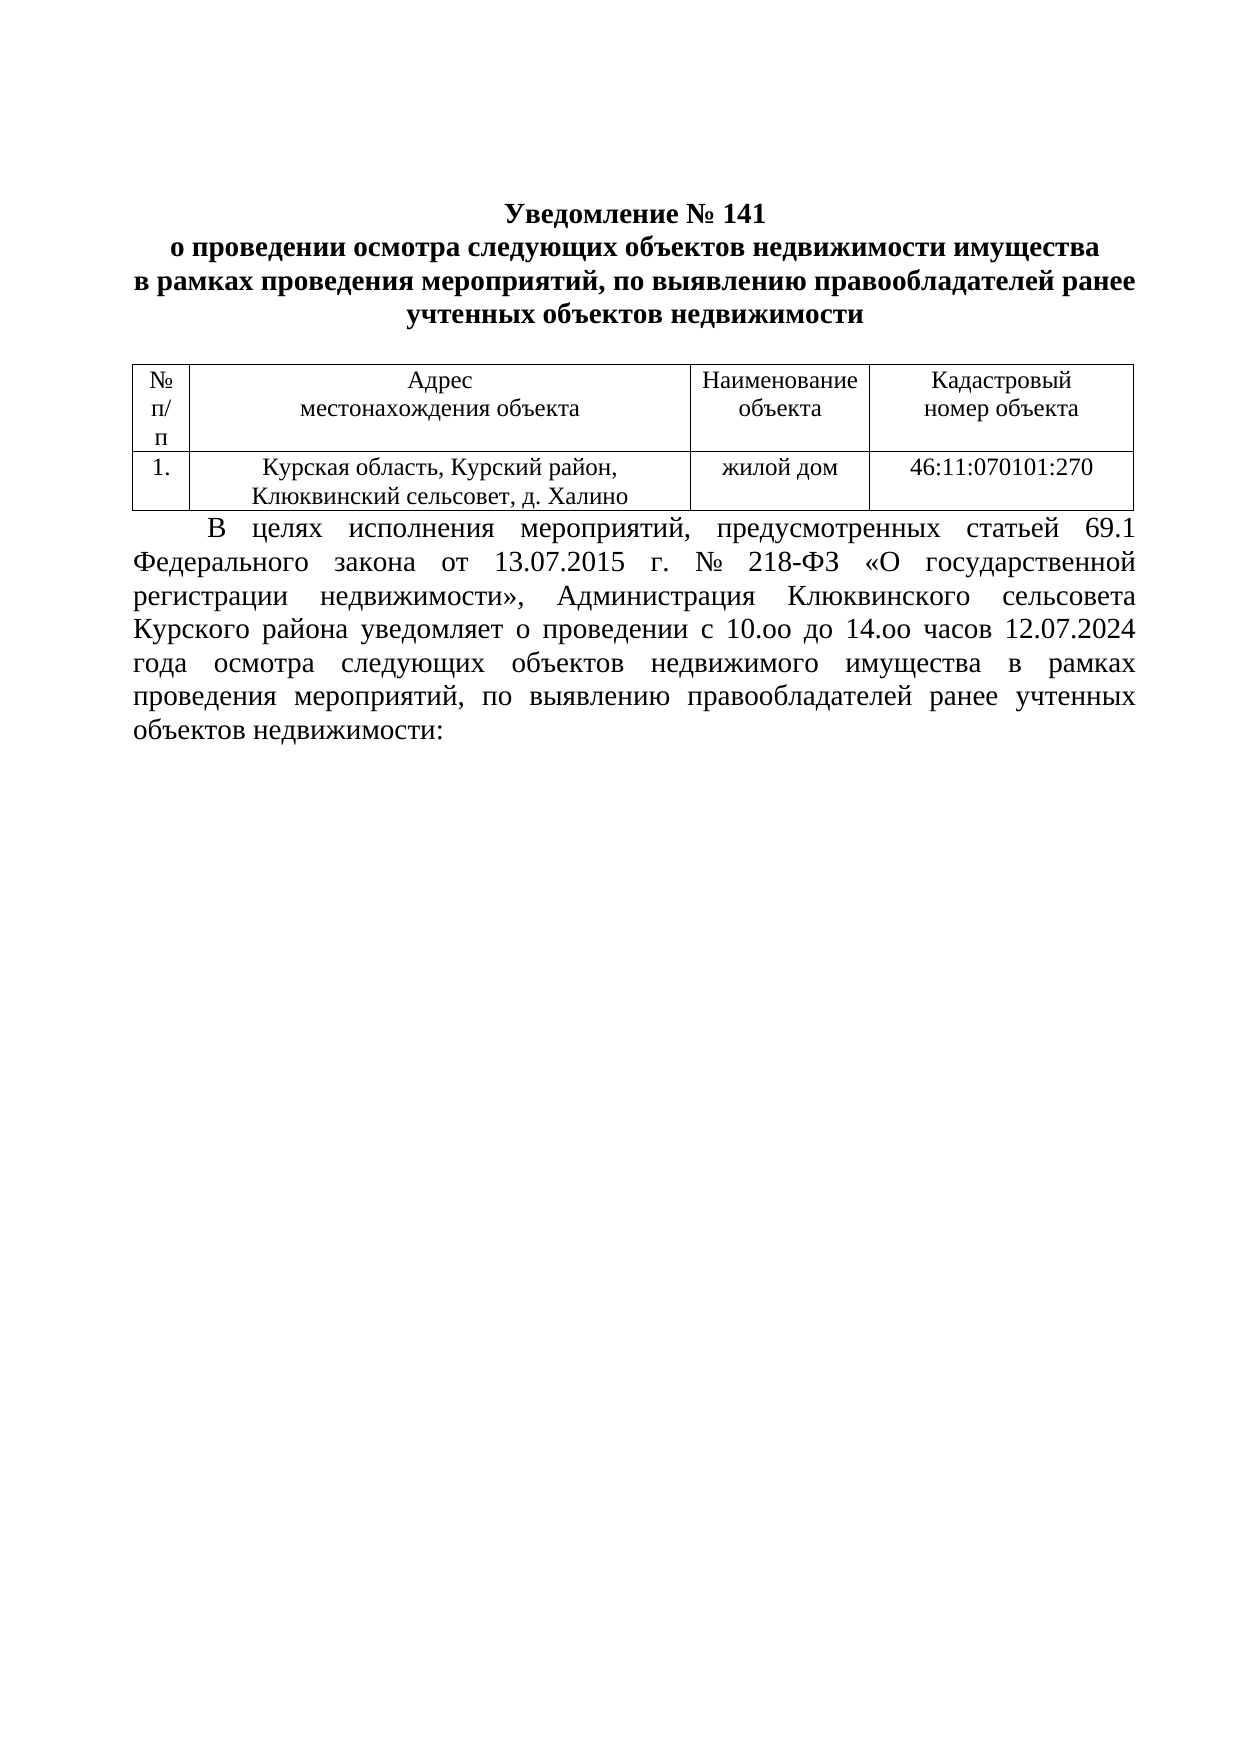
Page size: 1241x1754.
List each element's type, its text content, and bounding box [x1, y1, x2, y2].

table_cell жилой дом [691, 452, 869, 509]
table_header Адрес местонахождения объекта [190, 365, 690, 451]
table_header № п/п [133, 365, 189, 451]
table_cell 46:11:070101:270 [870, 452, 1133, 509]
text В целях исполнения мероприятий, предусмотренных статьей 69.1 Федерального закона от 13.07.2015 г. № 218-ФЗ «О государственной регистрации недвижимости», Администрация Клюквинского сельсовета Курского района уведомляет о проведении с 10.оо до 14.оо часов 12.07.2024 года осмотра следующих объектов недвижимого имущества в рамках проведения мероприятий, по выявлению правообладателей ранее учтенных объектов недвижимости: [133, 511, 1137, 745]
table_cell 1. [133, 452, 189, 509]
text Уведомление № 141 [133, 196, 1137, 229]
text в рамках проведения мероприятий, по выявлению правообладателей ранее учтенных объектов недвижимости [133, 263, 1137, 330]
table_cell Курская область, Курский район, Клюквинский сельсовет, д. Халино [190, 452, 690, 509]
table_header Кадастровый номер объекта [870, 365, 1133, 451]
table_header Наименование объекта [691, 365, 869, 451]
text о проведении осмотра следующих объектов недвижимости имущества [133, 229, 1137, 263]
